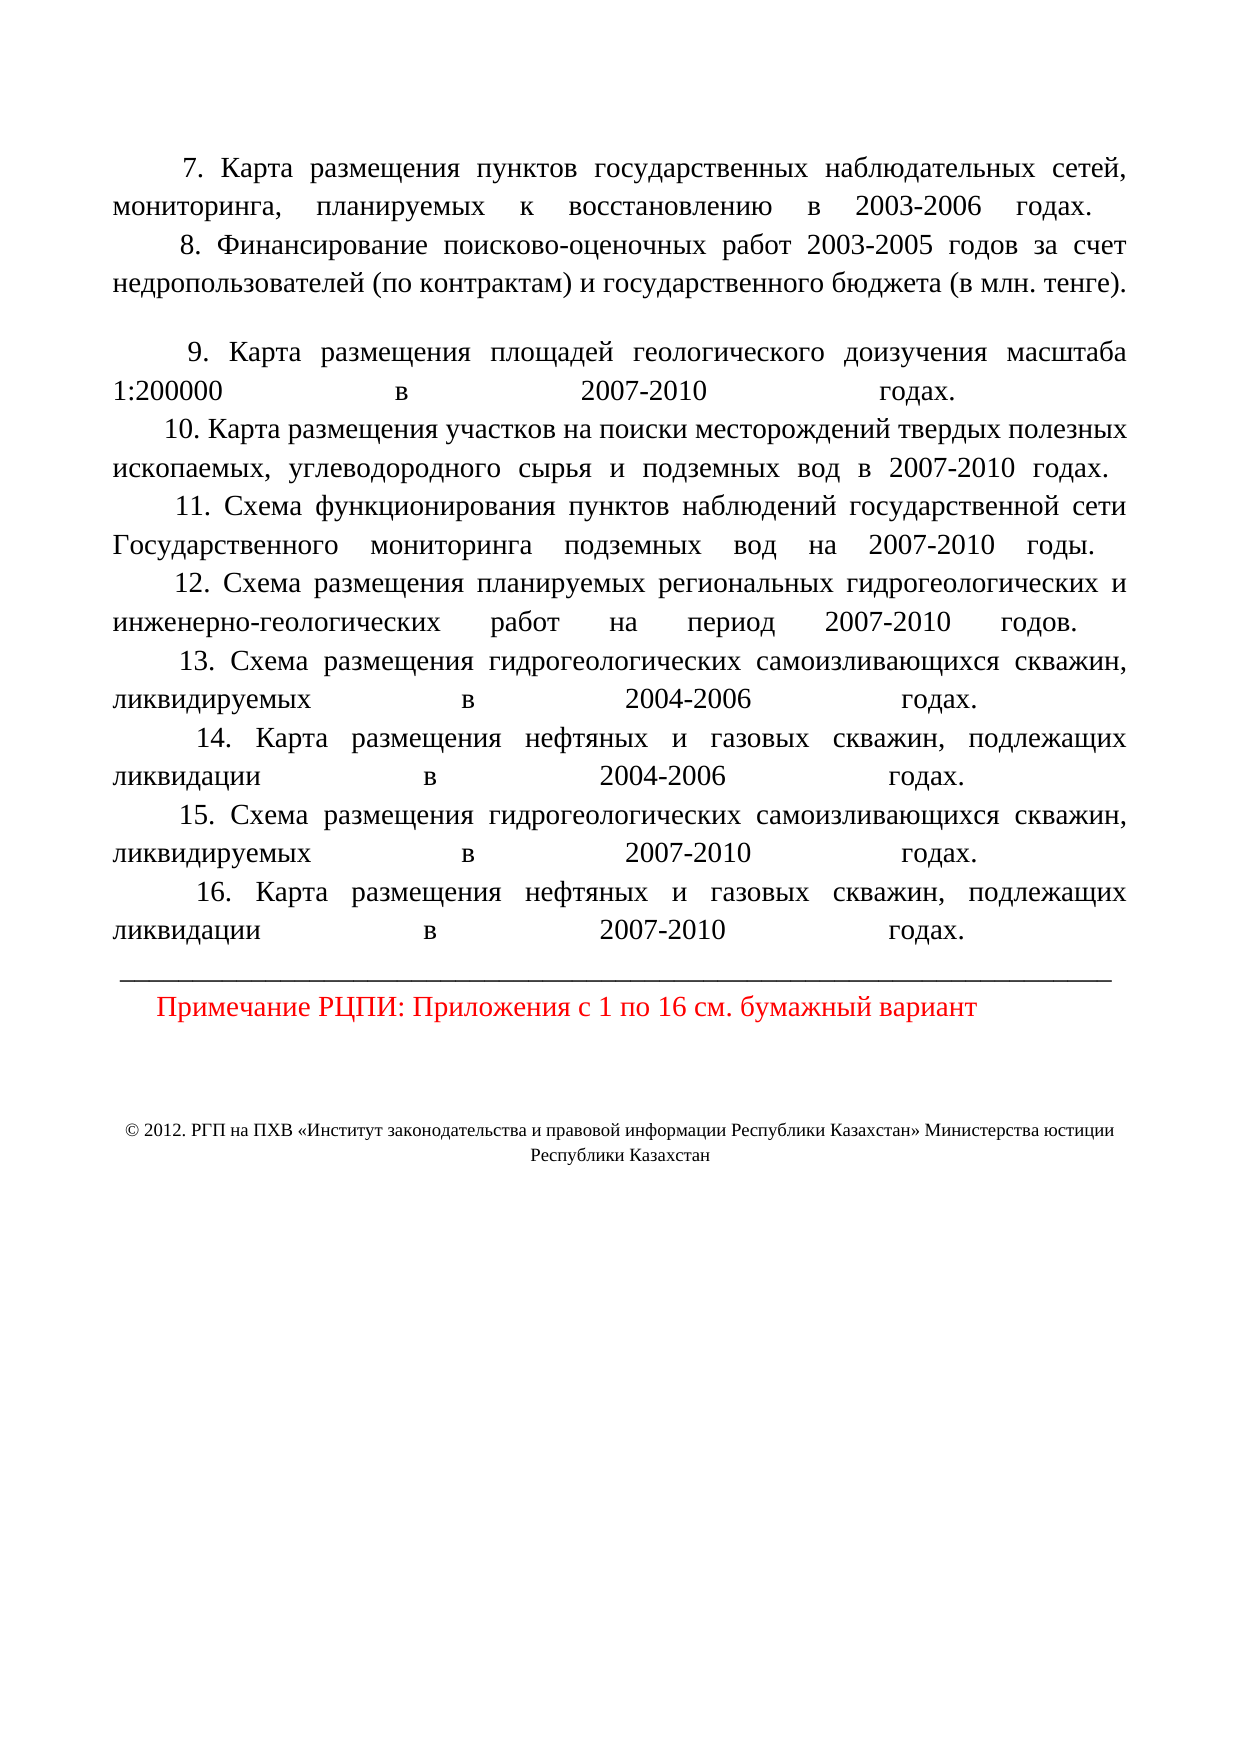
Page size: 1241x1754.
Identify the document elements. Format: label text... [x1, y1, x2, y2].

text Примечание РЦПИ: Приложения с 1 по 16 см. бумажный вариант [112, 989, 1128, 1023]
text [112, 150, 1128, 984]
text © 2012. РГП на ПХВ «Институт законодательства и правовой информации Республики Казахстан» Министерства юстиции Республики Казахстан [112, 1119, 1128, 1165]
